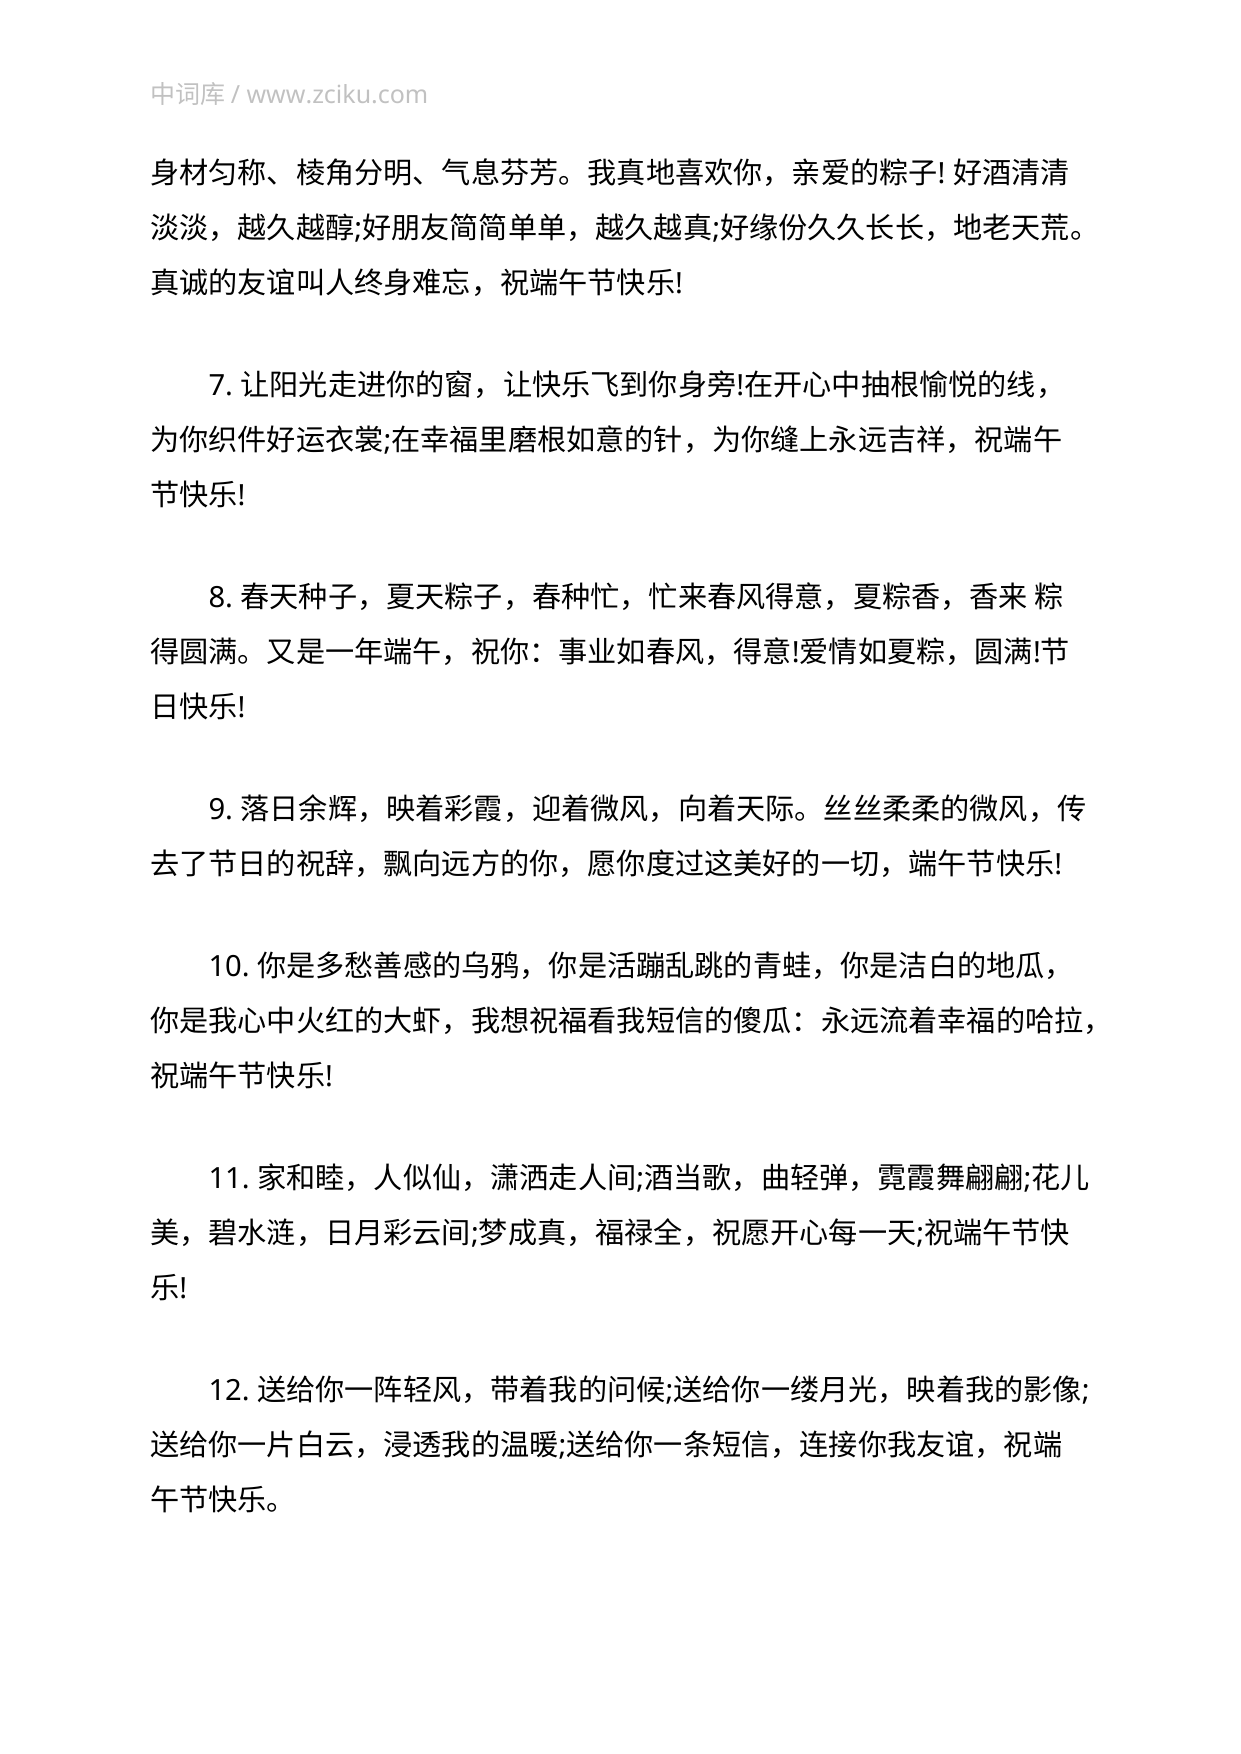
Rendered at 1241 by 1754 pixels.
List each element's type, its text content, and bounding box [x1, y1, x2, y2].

text 7. 让阳光走进你的窗，让快乐飞到你身旁!在开心中抽根愉悦的线，为你织件好运衣裳;在幸福里磨根如意的针，为你缝上永远吉祥，祝端午节快乐! [150, 362, 1090, 514]
text 8. 春天种子，夏天粽子，春种忙，忙来春风得意，夏粽香，香来 粽 得圆满。又是一年端午，祝你：事业如春风，得意!爱情如夏粽，圆满!节日快乐! [150, 574, 1090, 726]
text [150, 150, 1090, 302]
text 10. 你是多愁善感的乌鸦，你是活蹦乱跳的青蛙，你是洁白的地瓜，你是我心中火红的大虾，我想祝福看我短信的傻瓜：永远流着幸福的哈拉，祝端午节快乐! [150, 943, 1090, 1095]
text 9. 落日余辉，映着彩霞，迎着微风，向着天际。丝丝柔柔的微风，传去了节日的祝辞，飘向远方的你，愿你度过这美好的一切，端午节快乐! [150, 786, 1090, 883]
text 12. 送给你一阵轻风，带着我的问候;送给你一缕月光，映着我的影像;送给你一片白云，浸透我的温暖;送给你一条短信，连接你我友谊，祝端午节快乐。 [150, 1367, 1090, 1519]
text 11. 家和睦，人似仙，潇洒走人间;酒当歌，曲轻弹，霓霞舞翩翩;花儿美，碧水涟，日月彩云间;梦成真，福禄全，祝愿开心每一天;祝端午节快乐! [150, 1155, 1090, 1307]
